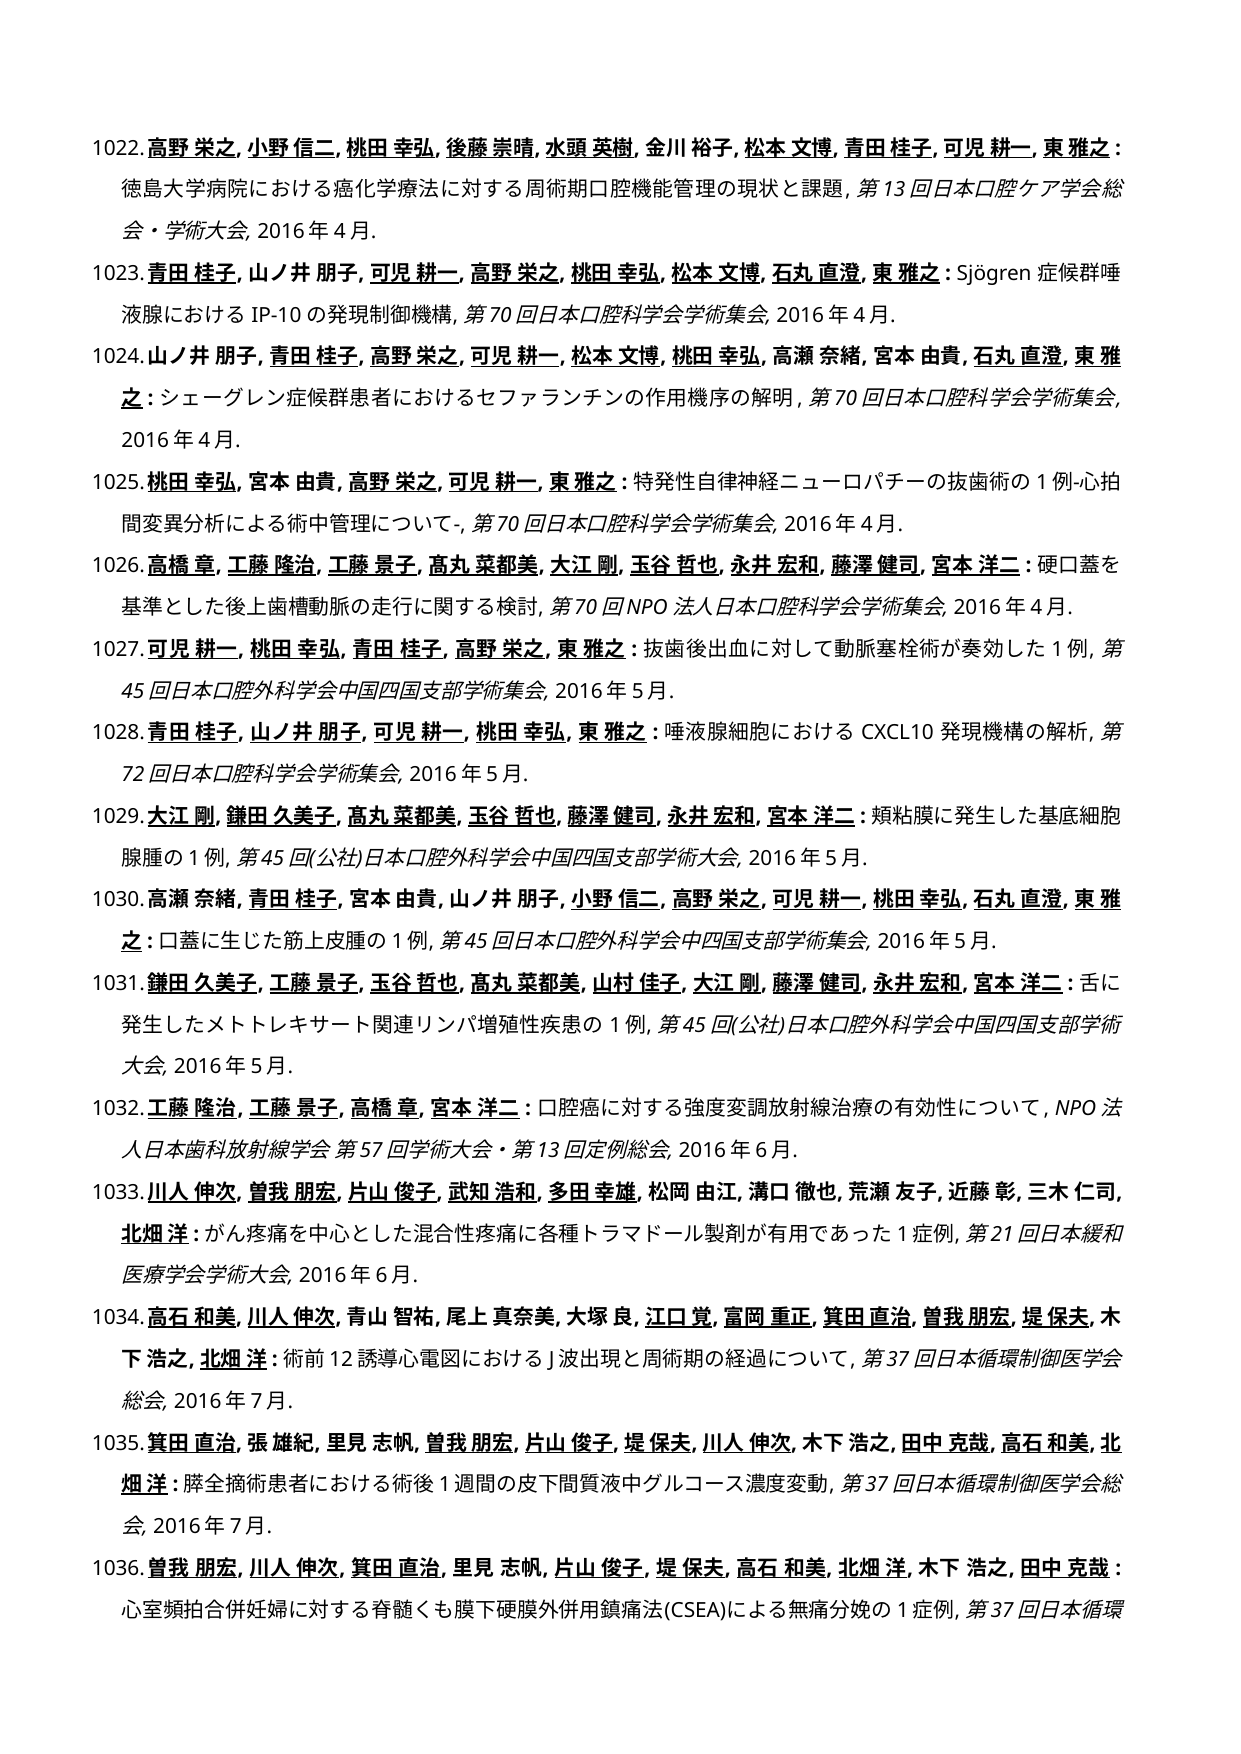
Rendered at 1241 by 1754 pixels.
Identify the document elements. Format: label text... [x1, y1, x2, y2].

list 高野 栄之, 小野 信二, 桃田 幸弘, 後藤 崇晴, 水頭 英樹, 金川 裕子, 松本 文博, 青田 桂子, 可児 耕一, 東 雅之 : 徳島大学病院における癌化学療法に対する周術期口腔機能管理の現状と課題, 第13回日本口腔ケア学会総会・学術大会, 2016年4月. [92, 125, 1122, 250]
list 工藤 隆治, 工藤 景子, 高橋 章, 宮本 洋二 : 口腔癌に対する強度変調放射線治療の有効性について, NPO法人日本歯科放射線学会 第57回学術大会・第13回定例総会, 2016年6月. [92, 1086, 1122, 1169]
list 桃田 幸弘, 宮本 由貴, 高野 栄之, 可児 耕一, 東 雅之 : 特発性自律神経ニューロパチーの抜歯術の1例-心拍間変異分析による術中管理について-, 第70回日本口腔科学会学術集会, 2016年4月. [92, 459, 1122, 543]
list 川人 伸次, 曽我 朋宏, 片山 俊子, 武知 浩和, 多田 幸雄, 松岡 由江, 溝口 徹也, 荒瀬 友子, 近藤 彰, 三木 仁司, 北畑 洋 : がん疼痛を中心とした混合性疼痛に各種トラマドール製剤が有用であった1症例, 第21回日本緩和医療学会学術大会, 2016年6月. [92, 1169, 1122, 1295]
list 箕田 直治, 張 雄紀, 里見 志帆, 曽我 朋宏, 片山 俊子, 堤 保夫, 川人 伸次, 木下 浩之, 田中 克哉, 高石 和美, 北畑 洋 : 膵全摘術患者における術後1週間の皮下間質液中グルコース濃度変動, 第37回日本循環制御医学会総会, 2016年7月. [92, 1420, 1122, 1545]
list 山ノ井 朋子, 青田 桂子, 高野 栄之, 可児 耕一, 松本 文博, 桃田 幸弘, 高瀬 奈緒, 宮本 由貴, 石丸 直澄, 東 雅之 : シェーグレン症候群患者におけるセファランチンの作用機序の解明, 第70回日本口腔科学会学術集会, 2016年4月. [92, 334, 1122, 459]
list 高橋 章, 工藤 隆治, 工藤 景子, 髙丸 菜都美, 大江 剛, 玉谷 哲也, 永井 宏和, 藤澤 健司, 宮本 洋二 : 硬口蓋を基準とした後上歯槽動脈の走行に関する検討, 第70回NPO法人日本口腔科学会学術集会, 2016年4月. [92, 543, 1122, 626]
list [92, 1545, 1122, 1629]
list 鎌田 久美子, 工藤 景子, 玉谷 哲也, 髙丸 菜都美, 山村 佳子, 大江 剛, 藤澤 健司, 永井 宏和, 宮本 洋二 : 舌に発生したメトトレキサート関連リンパ増殖性疾患の1例, 第45回(公社)日本口腔外科学会中国四国支部学術大会, 2016年5月. [92, 961, 1122, 1086]
list 高石 和美, 川人 伸次, 青山 智祐, 尾上 真奈美, 大塚 良, 江口 覚, 富岡 重正, 箕田 直治, 曽我 朋宏, 堤 保夫, 木下 浩之, 北畑 洋 : 術前12誘導心電図におけるJ波出現と周術期の経過について, 第37回日本循環制御医学会総会, 2016年7月. [92, 1295, 1122, 1420]
list 大江 剛, 鎌田 久美子, 髙丸 菜都美, 玉谷 哲也, 藤澤 健司, 永井 宏和, 宮本 洋二 : 頬粘膜に発生した基底細胞腺腫の1例, 第45回(公社)日本口腔外科学会中国四国支部学術大会, 2016年5月. [92, 793, 1122, 877]
list 青田 桂子, 山ノ井 朋子, 可児 耕一, 高野 栄之, 桃田 幸弘, 松本 文博, 石丸 直澄, 東 雅之 : Sjögren 症候群唾液腺における IP-10 の発現制御機構, 第70回日本口腔科学会学術集会, 2016年4月. [92, 250, 1122, 334]
list 可児 耕一, 桃田 幸弘, 青田 桂子, 高野 栄之, 東 雅之 : 抜歯後出血に対して動脈塞栓術が奏効した1例, 第45回日本口腔外科学会中国四国支部学術集会, 2016年5月. [92, 626, 1122, 710]
list 青田 桂子, 山ノ井 朋子, 可児 耕一, 桃田 幸弘, 東 雅之 : 唾液腺細胞における CXCL10 発現機構の解析, 第72回日本口腔科学会学術集会, 2016年5月. [92, 710, 1122, 793]
list 高瀬 奈緒, 青田 桂子, 宮本 由貴, 山ノ井 朋子, 小野 信二, 高野 栄之, 可児 耕一, 桃田 幸弘, 石丸 直澄, 東 雅之 : 口蓋に生じた筋上皮腫の1例, 第45回日本口腔外科学会中四国支部学術集会, 2016年5月. [92, 877, 1122, 961]
